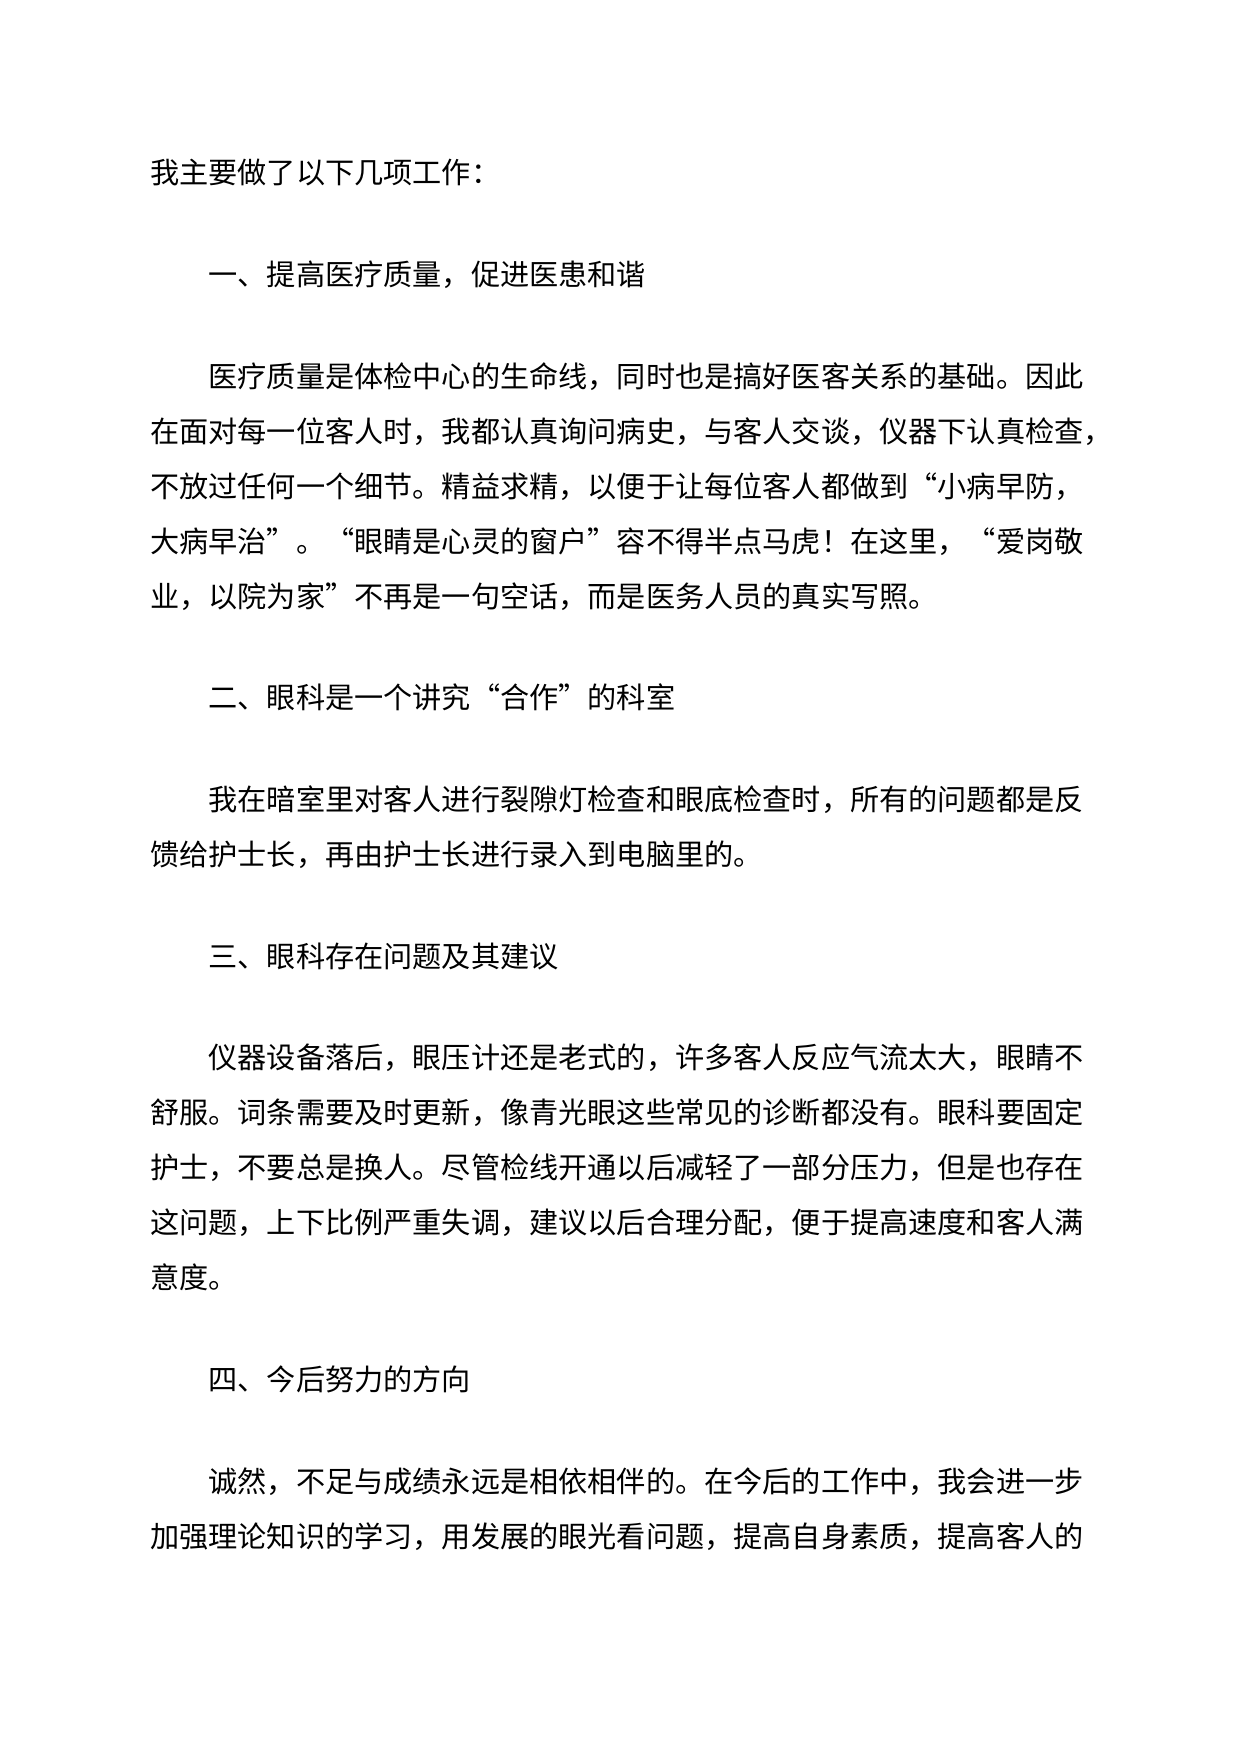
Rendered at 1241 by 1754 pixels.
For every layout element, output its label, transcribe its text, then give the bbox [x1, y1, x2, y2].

text 一、提高医疗质量，促进医患和谐 [150, 252, 1090, 294]
text 二、眼科是一个讲究“合作”的科室 [150, 675, 1090, 717]
text 四、今后努力的方向 [150, 1356, 1090, 1399]
text 我在暗室里对客人进行裂隙灯检查和眼底检查时，所有的问题都是反馈给护士长，再由护士长进行录入到电脑里的。 [150, 777, 1090, 874]
text 医疗质量是体检中心的生命线，同时也是搞好医客关系的基础。因此在面对每一位客人时，我都认真询问病史，与客人交谈，仪器下认真检查，不放过任何一个细节。精益求精，以便于让每位客人都做到“小病早防，大病早治”。“眼睛是心灵的窗户”容不得半点马虎！在这里，“爱岗敬业，以院为家”不再是一句空话，而是医务人员的真实写照。 [150, 353, 1090, 615]
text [150, 150, 1090, 192]
text 三、眼科存在问题及其建议 [150, 933, 1090, 976]
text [150, 1458, 1090, 1555]
text 仪器设备落后，眼压计还是老式的，许多客人反应气流太大，眼睛不舒服。词条需要及时更新，像青光眼这些常见的诊断都没有。眼科要固定护士，不要总是换人。尽管检线开通以后减轻了一部分压力，但是也存在这问题，上下比例严重失调，建议以后合理分配，便于提高速度和客人满意度。 [150, 1035, 1090, 1297]
